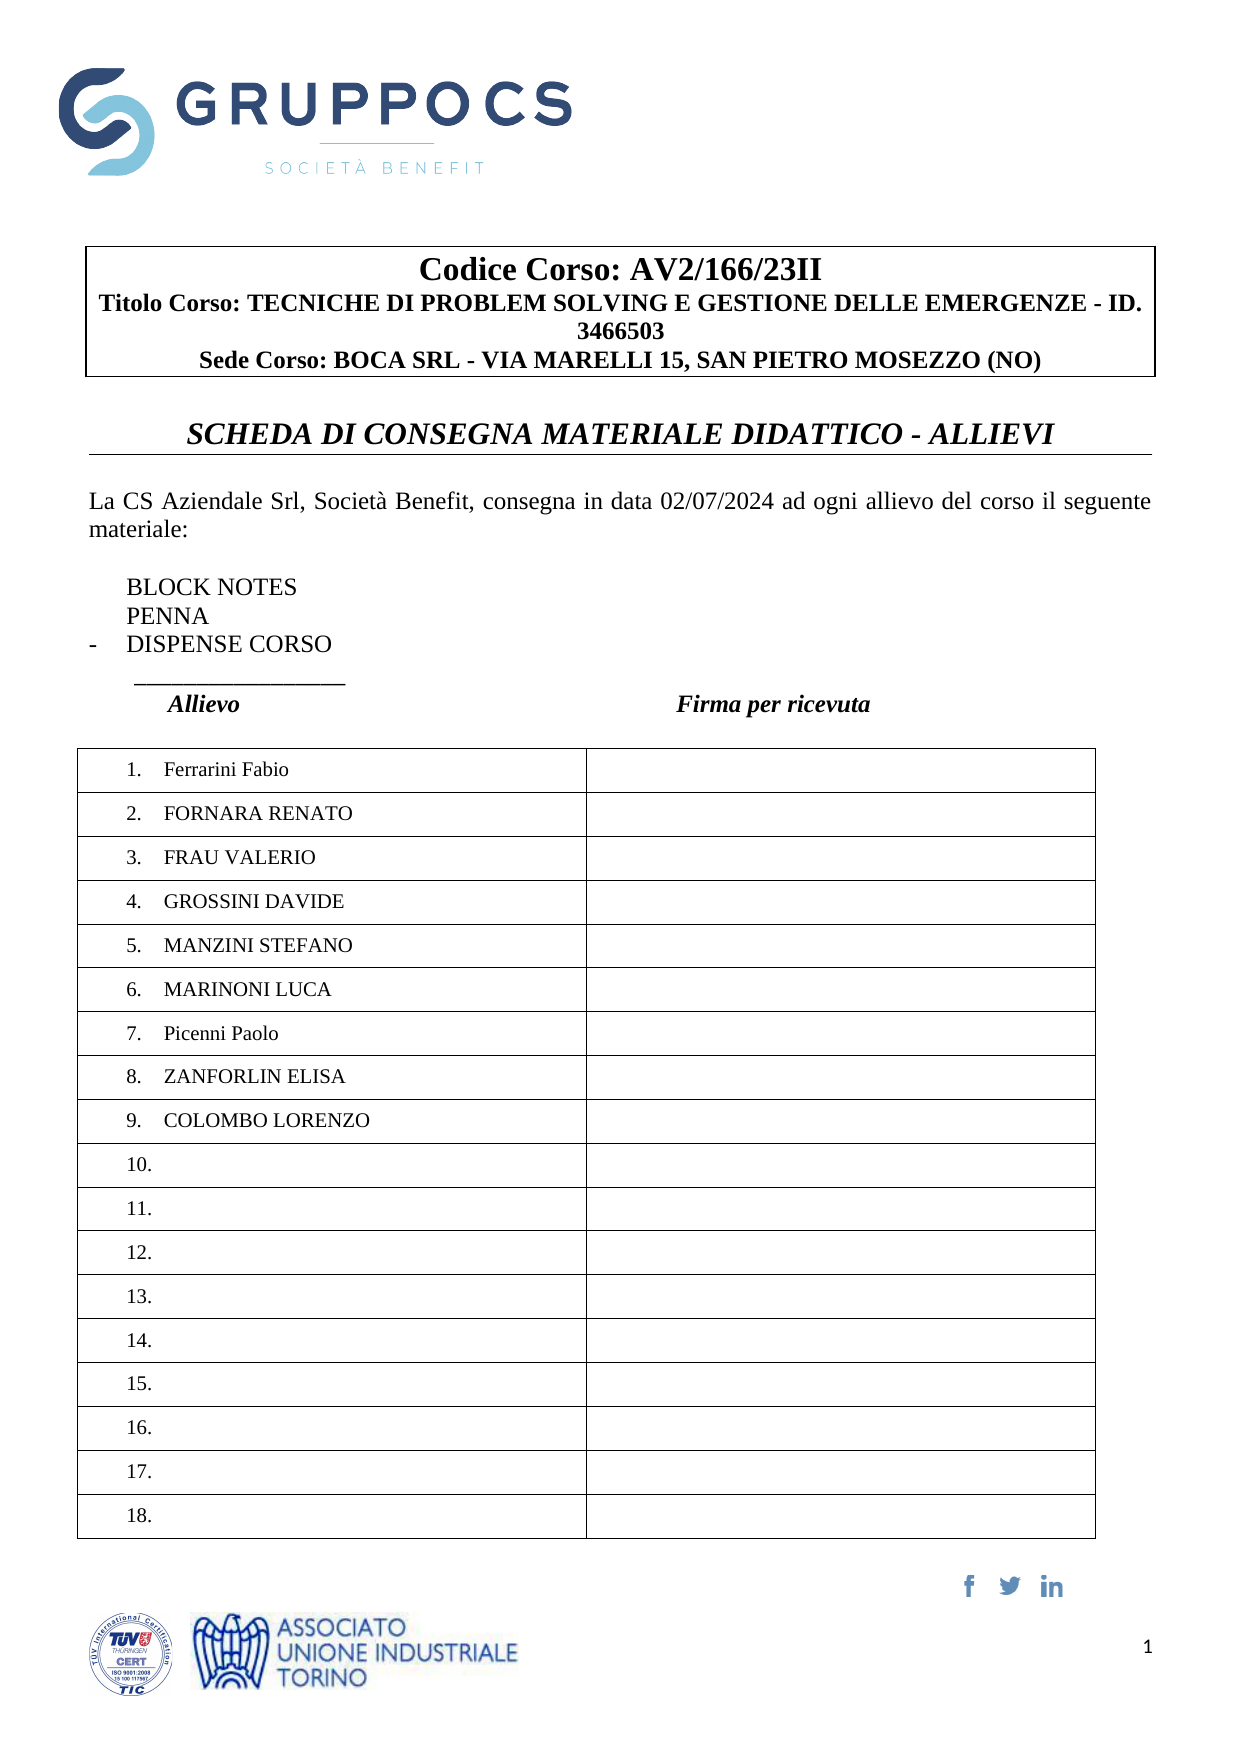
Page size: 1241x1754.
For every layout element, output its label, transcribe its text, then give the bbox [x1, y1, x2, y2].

table_cell [78, 1451, 586, 1493]
table_cell FRAU VALERIO [78, 837, 586, 879]
table_cell [587, 1495, 1095, 1537]
table_cell MARINONI LUCA [78, 968, 586, 1011]
table_cell [587, 1275, 1095, 1318]
table_cell [587, 1012, 1095, 1055]
table_cell [78, 1231, 586, 1274]
table_cell Picenni Paolo [78, 1012, 586, 1055]
text SCHEDA DI CONSEGNA MATERIALE DIDATTICO - ALLIEVI [88, 416, 1152, 455]
table_cell GROSSINI DAVIDE [78, 881, 586, 923]
table_cell [587, 793, 1095, 836]
table_cell ZANFORLIN ELISA [78, 1056, 586, 1099]
text Codice Corso: AV2/166/23II [87, 247, 1154, 288]
table_cell [587, 1056, 1095, 1099]
table_cell [587, 1188, 1095, 1230]
text Titolo Corso: TECNICHE DI PROBLEM SOLVING E GESTIONE DELLE EMERGENZE - ID. 3466503 [88, 288, 1152, 341]
table_cell [78, 1407, 586, 1450]
table_cell [78, 1188, 586, 1230]
table_header Ferrarini Fabio [78, 749, 586, 792]
table_cell MANZINI STEFANO [78, 925, 586, 967]
table_cell [587, 1231, 1095, 1274]
table_cell [78, 1363, 586, 1406]
table_cell [587, 925, 1095, 967]
table_cell [78, 1275, 586, 1318]
text Allievo Firma per ricevuta [88, 689, 1152, 717]
table_cell [587, 1144, 1095, 1187]
table_cell [587, 1100, 1095, 1143]
text La CS Aziendale Srl, Società Benefit, consegna in data 02/07/2024 ad ogni allievo del corso il seguente materiale: [88, 486, 1152, 543]
table_cell [587, 1319, 1095, 1362]
text PENNA [126, 601, 1152, 629]
table_cell [78, 1144, 586, 1187]
table_cell [587, 1407, 1095, 1450]
picture [190, 1612, 520, 1690]
table_cell [587, 968, 1095, 1011]
table_cell [78, 1495, 586, 1537]
table_cell COLOMBO LORENZO [78, 1100, 586, 1143]
table_cell [78, 1319, 586, 1362]
table_cell [587, 1451, 1095, 1493]
picture [89, 1613, 173, 1696]
picture [964, 1575, 1063, 1597]
table_header [587, 749, 1095, 792]
table_cell [587, 881, 1095, 923]
picture [58, 68, 580, 178]
list DISPENSE CORSO [88, 629, 1152, 658]
table_cell FORNARA RENATO [78, 793, 586, 836]
text _________________ [88, 658, 1152, 689]
text Sede Corso: BOCA SRL - VIA MARELLI 15, SAN PIETRO MOSEZZO (NO) [87, 341, 1154, 376]
text BLOCK NOTES [126, 572, 1152, 601]
table_cell [587, 1363, 1095, 1406]
table_cell [587, 837, 1095, 879]
